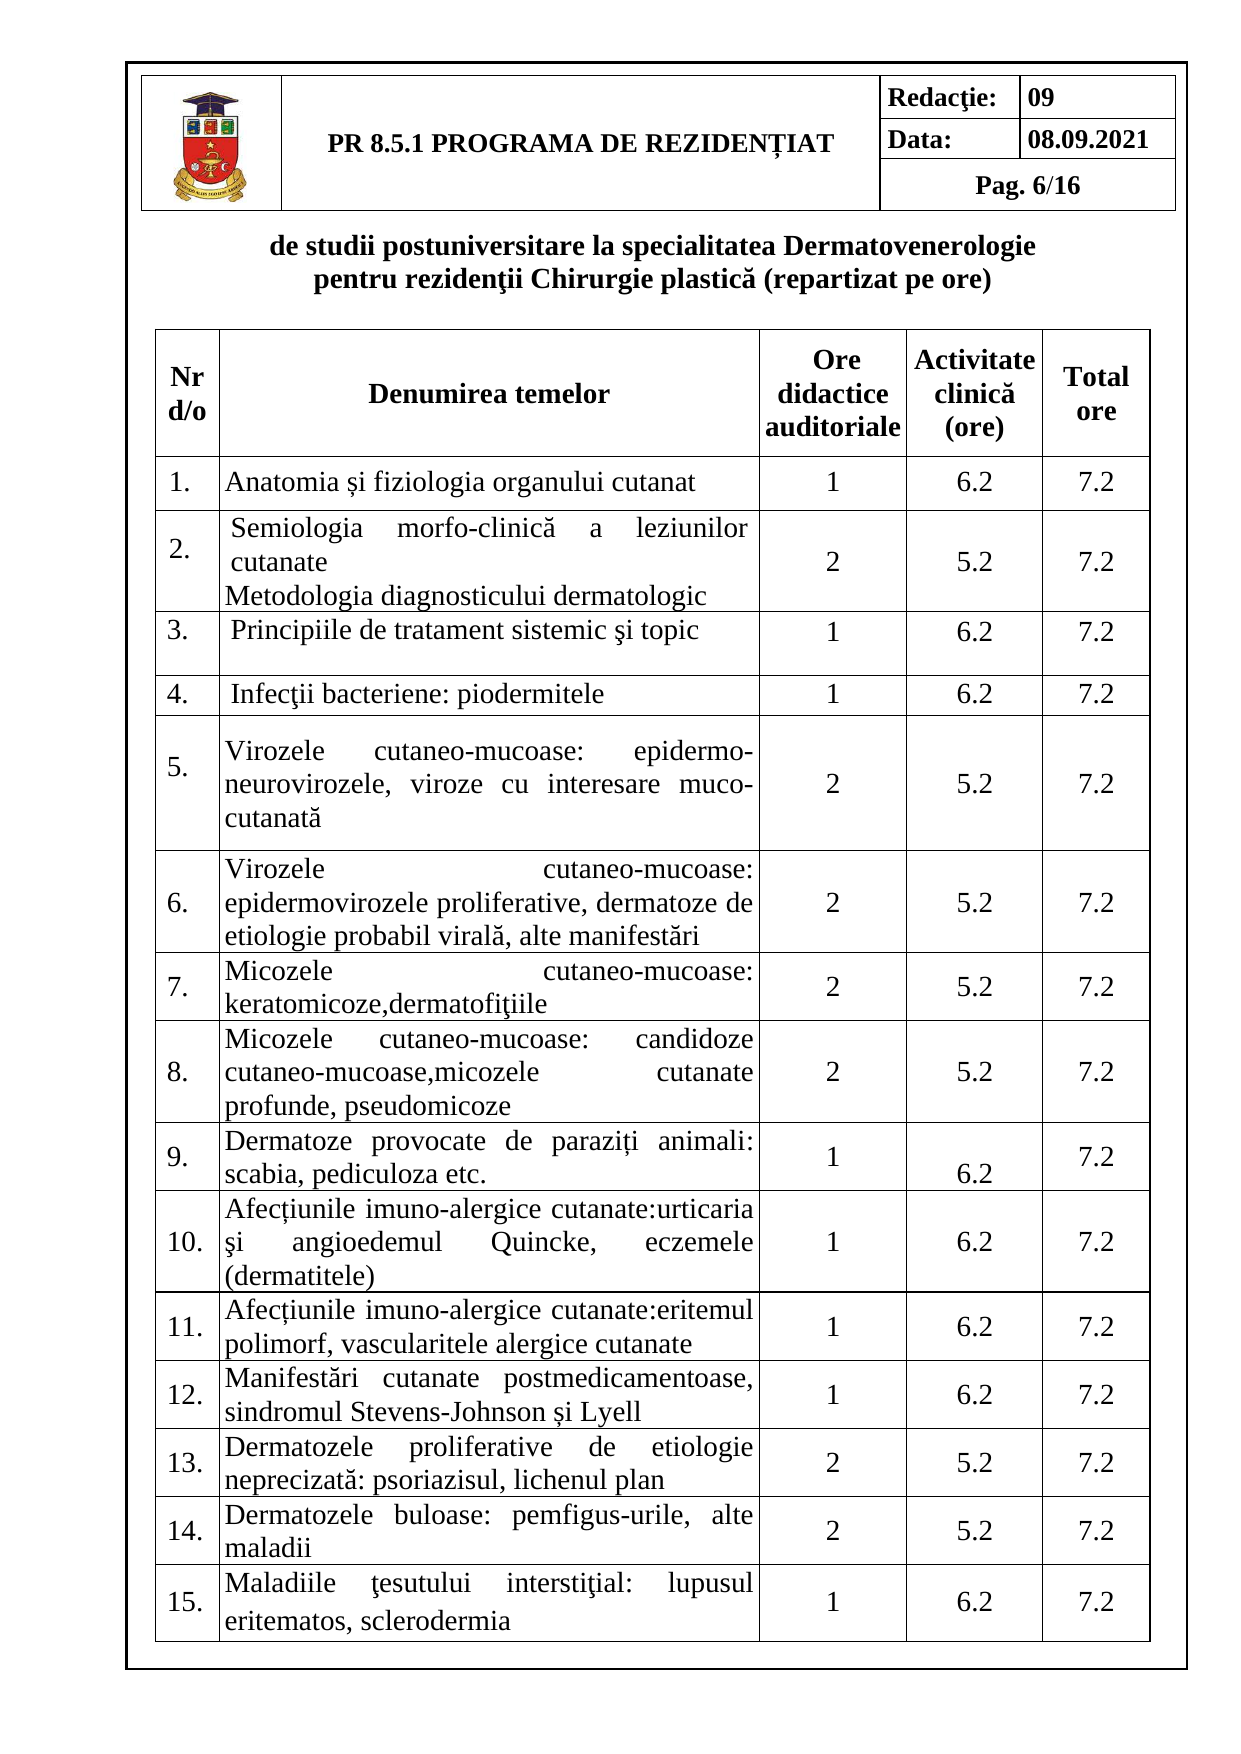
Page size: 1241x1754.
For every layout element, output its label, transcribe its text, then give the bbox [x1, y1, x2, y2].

table_cell Micozele cutaneo-mucoase: keratomicoze,dermatofiţiile [220, 953, 759, 1020]
table_cell 7.2 [1043, 1123, 1149, 1190]
table_cell [156, 511, 219, 611]
table_cell 6. [156, 851, 219, 952]
table_cell Dermatoze provocate de paraziți animali: scabia, pediculoza etc. [220, 1123, 759, 1190]
table_cell 6.2 [907, 1123, 1042, 1190]
table_cell Principiile de tratament sistemic şi topic [220, 612, 759, 675]
table_cell Afecțiunile imuno-alergice cutanate:eritemul polimorf, vascularitele alergice cutanate [220, 1293, 759, 1359]
table_cell Afecțiunile imuno-alergice cutanate:urticaria şi angioedemul Quincke, eczemele (dermatitele) [220, 1191, 759, 1291]
table_cell Dermatozele buloase: pemfigus-urile, alte maladii [220, 1497, 759, 1564]
table_cell Semiologia morfo-clinică a leziunilor cutanate Metodologia diagnosticului dermatologic [220, 511, 759, 611]
table_cell 6.2 [907, 1565, 1042, 1641]
table_cell 1 [760, 612, 906, 675]
table_cell 7.2 [1043, 953, 1149, 1020]
table_header Ore didactice auditoriale [760, 330, 906, 456]
table_cell 7. [156, 953, 219, 1020]
table_cell 5.2 [907, 953, 1042, 1020]
table_cell [156, 457, 219, 509]
table_cell [156, 676, 219, 715]
table_cell 5. [156, 716, 219, 850]
table_cell 7.2 [1043, 1293, 1149, 1359]
table_cell 7.2 [1043, 1429, 1149, 1496]
table_cell 2 [760, 716, 906, 850]
table_cell 2 [760, 953, 906, 1020]
table_cell 6.2 [907, 1361, 1042, 1428]
table_cell [156, 612, 219, 675]
table_cell Virozele cutaneo-mucoase: epidermovirozele proliferative, dermatoze de etiologie probabil virală, alte manifestări [220, 851, 759, 952]
table_cell 5.2 [907, 716, 1042, 850]
table_cell 6.2 [907, 457, 1042, 509]
table_cell 7.2 [1043, 676, 1149, 715]
table_cell 7.2 [1043, 511, 1149, 611]
table_cell Virozele cutaneo-mucoase: epidermo-neurovirozele, viroze cu interesare muco-cutanată [220, 716, 759, 850]
table_cell 2 [760, 1497, 906, 1564]
table_cell 5.2 [907, 1429, 1042, 1496]
table_cell 14. [156, 1497, 219, 1564]
table_cell 7.2 [1043, 1565, 1149, 1641]
table_cell 15. [156, 1565, 219, 1641]
table_cell 8. [156, 1021, 219, 1122]
table_cell 7.2 [1043, 1361, 1149, 1428]
table_cell 5.2 [907, 511, 1042, 611]
table_cell Dermatozele proliferative de etiologie neprecizată: psoriazisul, lichenul plan [220, 1429, 759, 1496]
table_cell 2 [760, 1021, 906, 1122]
table_cell 1 [760, 1565, 906, 1641]
table_cell 5.2 [907, 851, 1042, 952]
table_cell 7.2 [1043, 612, 1149, 675]
table_cell Anatomia și fiziologia organului cutanat [220, 457, 759, 509]
table_cell 7.2 [1043, 1497, 1149, 1564]
table_cell 7.2 [1043, 1191, 1149, 1291]
table_cell 1 [760, 1123, 906, 1190]
picture [173, 92, 247, 203]
table_cell 2 [760, 511, 906, 611]
table_header Nr d/o [156, 330, 219, 456]
table_cell Micozele cutaneo-mucoase: candidoze cutaneo-mucoase,micozele cutanate profunde, pseudomicoze [220, 1021, 759, 1122]
table_cell 6.2 [907, 676, 1042, 715]
text de studii postuniversitare la specialitatea Dermatovenerologie [142, 228, 1163, 261]
table_cell 7.2 [1043, 1021, 1149, 1122]
table_cell 1 [760, 1191, 906, 1291]
table_cell 1 [760, 676, 906, 715]
table_cell 2 [760, 851, 906, 952]
table_cell 7.2 [1043, 851, 1149, 952]
text pentru rezidenţii Chirurgie plastică (repartizat pe ore) [142, 261, 1163, 295]
table_header Activitate clinică (ore) [907, 330, 1042, 456]
table_cell Infecţii bacteriene: piodermitele [220, 676, 759, 715]
table_cell 6.2 [907, 1191, 1042, 1291]
table_cell 13. [156, 1429, 219, 1496]
table_cell 9. [156, 1123, 219, 1190]
table_header Total ore [1043, 330, 1149, 456]
table_cell 2 [760, 1429, 906, 1496]
table_cell 11. [156, 1293, 219, 1359]
table_cell Manifestări cutanate postmedicamentoase, sindromul Stevens-Johnson și Lyell [220, 1361, 759, 1428]
table_cell 1 [760, 1361, 906, 1428]
table_cell 7.2 [1043, 457, 1149, 509]
table_cell 7.2 [1043, 716, 1149, 850]
table_cell 5.2 [907, 1021, 1042, 1122]
table_cell 10. [156, 1191, 219, 1291]
table_header Denumirea temelor [220, 330, 759, 456]
table_cell 6.2 [907, 612, 1042, 675]
table_cell 1 [760, 1293, 906, 1359]
table_cell 6.2 [907, 1293, 1042, 1359]
table_cell 12. [156, 1361, 219, 1428]
table_cell 5.2 [907, 1497, 1042, 1564]
table_cell Maladiile ţesutului interstiţial: lupusul eritematos, sclerodermia [220, 1565, 759, 1641]
table_cell 1 [760, 457, 906, 509]
